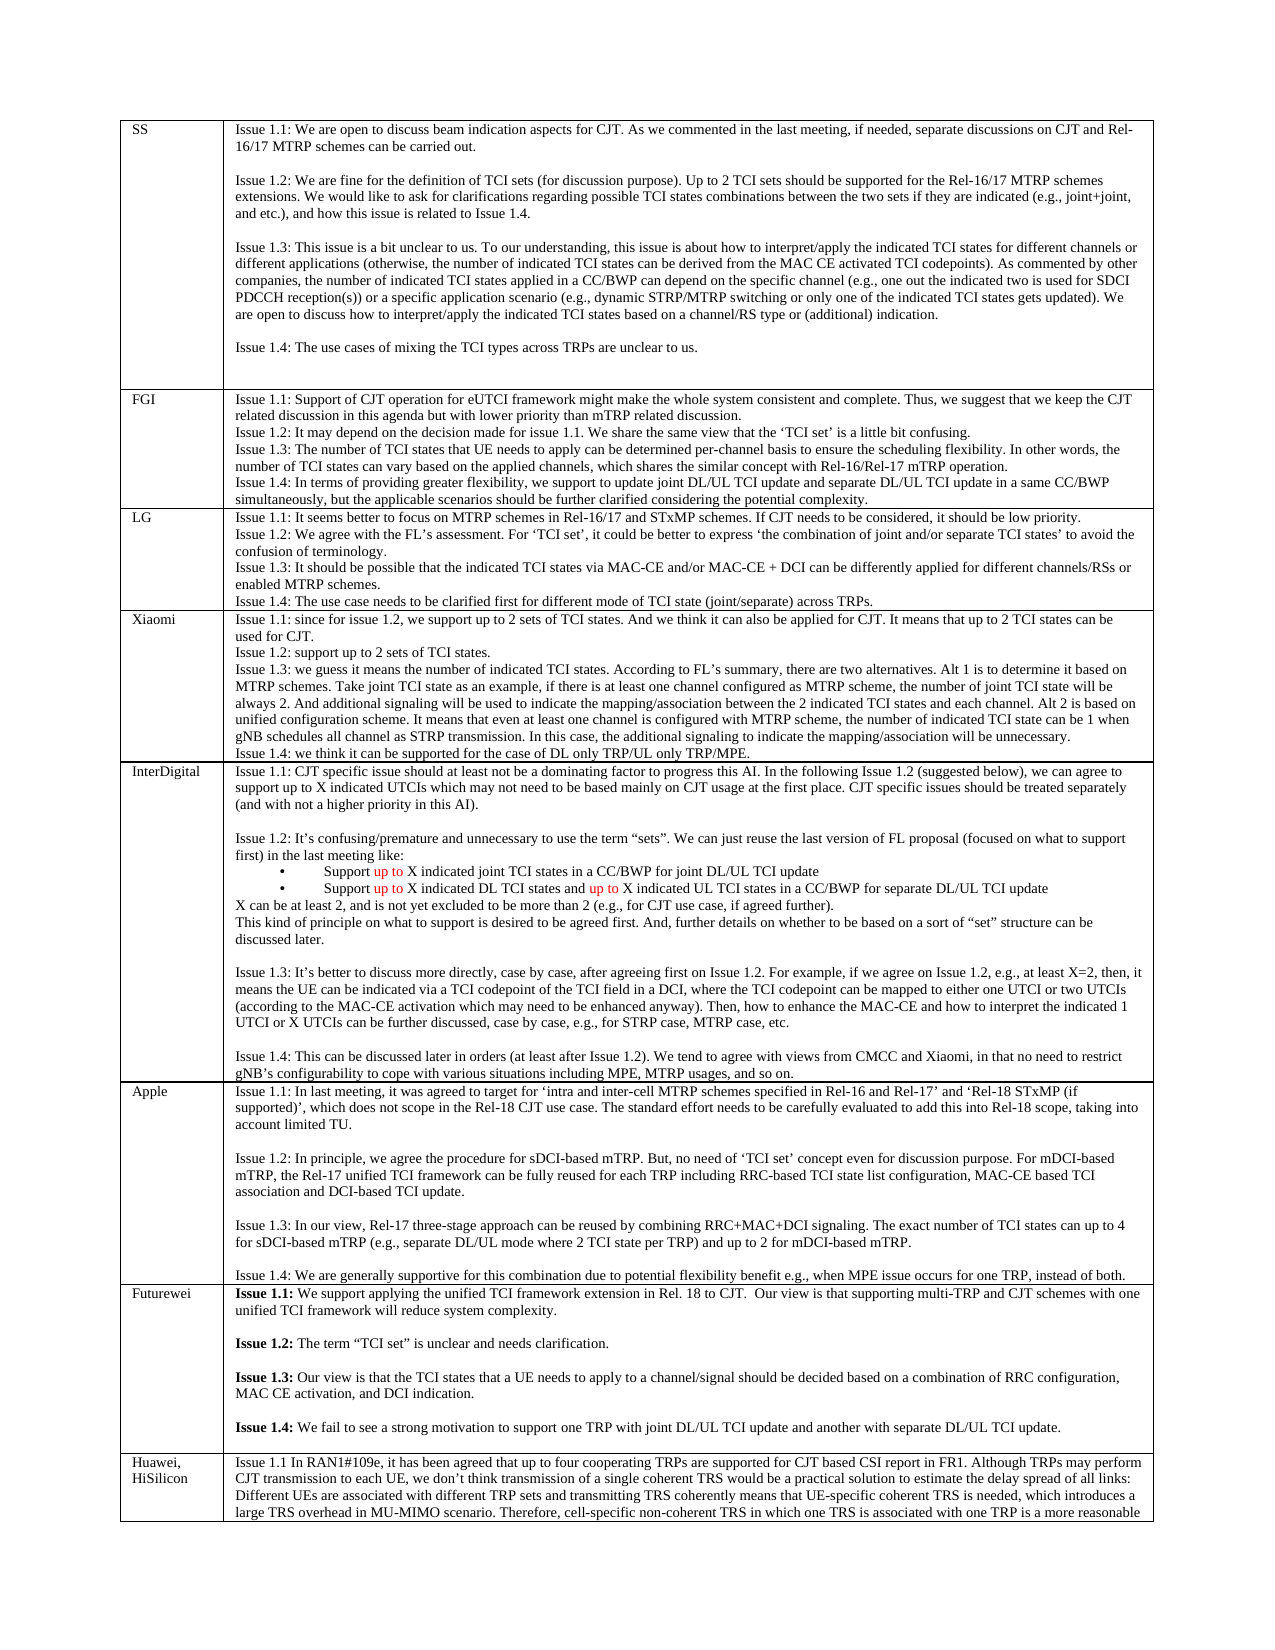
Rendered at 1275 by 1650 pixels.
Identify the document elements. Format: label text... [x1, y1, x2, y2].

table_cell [224, 1454, 1153, 1521]
table_cell Futurewei [121, 1285, 223, 1452]
table_cell Issue 1.1: It seems better to focus on MTRP schemes in Rel-16/17 and STxMP schemes. If CJT needs to be considered, it should be low priority. Issue 1.2: We agree with the FL’s assessment. For ‘TCI set’, it could be better to express ‘the combination of joint and/or separate TCI states’ to avoid the confusion of terminology. Issue 1.3: It should be possible that the indicated TCI states via MAC-CE and/or MAC-CE + DCI can be differently applied for different channels/RSs or enabled MTRP schemes. Issue 1.4: The use case needs to be clarified first for different mode of TCI state (joint/separate) across TRPs. [224, 509, 1153, 609]
table_cell Issue 1.1: In last meeting, it was agreed to target for ‘intra and inter-cell MTRP schemes specified in Rel-16 and Rel-17’ and ‘Rel-18 STxMP (if supported)’, which does not scope in the Rel-18 CJT use case. The standard effort needs to be carefully evaluated to add this into Rel-18 scope, taking into account limited TU. Issue 1.2: In principle, we agree the procedure for sDCI-based mTRP. But, no need of ‘TCI set’ concept even for discussion purpose. For mDCI-based mTRP, the Rel-17 unified TCI framework can be fully reused for each TRP including RRC-based TCI state list configuration, MAC-CE based TCI association and DCI-based TCI update. Issue 1.3: In our view, Rel-17 three-stage approach can be reused by combining RRC+MAC+DCI signaling. The exact number of TCI states can up to 4 for sDCI-based mTRP (e.g., separate DL/UL mode where 2 TCI state per TRP) and up to 2 for mDCI-based mTRP. Issue 1.4: We are generally supportive for this combination due to potential flexibility benefit e.g., when MPE issue occurs for one TRP, instead of both. [224, 1083, 1153, 1284]
table_cell LG [121, 509, 223, 609]
table_cell InterDigital [121, 763, 223, 1081]
table_cell Issue 1.1: We are open to discuss beam indication aspects for CJT. As we commented in the last meeting, if needed, separate discussions on CJT and Rel-16/17 MTRP schemes can be carried out. Issue 1.2: We are fine for the definition of TCI sets (for discussion purpose). Up to 2 TCI sets should be supported for the Rel-16/17 MTRP schemes extensions. We would like to ask for clarifications regarding possible TCI states combinations between the two sets if they are indicated (e.g., joint+joint, and etc.), and how this issue is related to Issue 1.4. Issue 1.3: This issue is a bit unclear to us. To our understanding, this issue is about how to interpret/apply the indicated TCI states for different channels or different applications (otherwise, the number of indicated TCI states can be derived from the MAC CE activated TCI codepoints). As commented by other companies, the number of indicated TCI states applied in a CC/BWP can depend on the specific channel (e.g., one out the indicated two is used for SDCI PDCCH reception(s)) or a specific application scenario (e.g., dynamic STRP/MTRP switching or only one of the indicated TCI states gets updated). We are open to discuss how to interpret/apply the indicated TCI states based on a channel/RS type or (additional) indication. Issue 1.4: The use cases of mixing the TCI types across TRPs are unclear to us. [224, 121, 1153, 389]
table_cell SS [121, 121, 223, 389]
table_cell FGI [121, 390, 223, 508]
table_cell Issue 1.1: We support applying the unified TCI framework extension in Rel. 18 to CJT. Our view is that supporting multi-TRP and CJT schemes with one unified TCI framework will reduce system complexity. Issue 1.2: The term “TCI set” is unclear and needs clarification. Issue 1.3: Our view is that the TCI states that a UE needs to apply to a channel/signal should be decided based on a combination of RRC configuration, MAC CE activation, and DCI indication. Issue 1.4: We fail to see a strong motivation to support one TRP with joint DL/UL TCI update and another with separate DL/UL TCI update. [224, 1285, 1153, 1452]
table_cell Apple [121, 1083, 223, 1284]
table_cell Huawei, HiSilicon [121, 1454, 223, 1521]
table_cell Issue 1.1: since for issue 1.2, we support up to 2 sets of TCI states. And we think it can also be applied for CJT. It means that up to 2 TCI states can be used for CJT. Issue 1.2: support up to 2 sets of TCI states. Issue 1.3: we guess it means the number of indicated TCI states. According to FL’s summary, there are two alternatives. Alt 1 is to determine it based on MTRP schemes. Take joint TCI state as an example, if there is at least one channel configured as MTRP scheme, the number of joint TCI state will be always 2. And additional signaling will be used to indicate the mapping/association between the 2 indicated TCI states and each channel. Alt 2 is based on unified configuration scheme. It means that even at least one channel is configured with MTRP scheme, the number of indicated TCI state can be 1 when gNB schedules all channel as STRP transmission. In this case, the additional signaling to indicate the mapping/association will be unnecessary. Issue 1.4: we think it can be supported for the case of DL only TRP/UL only TRP/MPE. [224, 611, 1153, 761]
table_cell Issue 1.1: Support of CJT operation for eUTCI framework might make the whole system consistent and complete. Thus, we suggest that we keep the CJT related discussion in this agenda but with lower priority than mTRP related discussion. Issue 1.2: It may depend on the decision made for issue 1.1. We share the same view that the ‘TCI set’ is a little bit confusing. Issue 1.3: The number of TCI states that UE needs to apply can be determined per-channel basis to ensure the scheduling flexibility. In other words, the number of TCI states can vary based on the applied channels, which shares the similar concept with Rel-16/Rel-17 mTRP operation. Issue 1.4: In terms of providing greater flexibility, we support to update joint DL/UL TCI update and separate DL/UL TCI update in a same CC/BWP simultaneously, but the applicable scenarios should be further clarified considering the potential complexity. [224, 390, 1153, 508]
table_cell Xiaomi [121, 611, 223, 761]
table_cell Issue 1.1: CJT specific issue should at least not be a dominating factor to progress this AI. In the following Issue 1.2 (suggested below), we can agree to support up to X indicated UTCIs which may not need to be based mainly on CJT usage at the first place. CJT specific issues should be treated separately (and with not a higher priority in this AI). Issue 1.2: It’s confusing/premature and unnecessary to use the term “sets”. We can just reuse the last version of FL proposal (focused on what to support first) in the last meeting like: Support up to X indicated joint TCI states in a CC/BWP for joint DL/UL TCI update Support up to X indicated DL TCI states and up to X indicated UL TCI states in a CC/BWP for separate DL/UL TCI update X can be at least 2, and is not yet excluded to be more than 2 (e.g., for CJT use case, if agreed further). This kind of principle on what to support is desired to be agreed first. And, further details on whether to be based on a sort of “set” structure can be discussed later. Issue 1.3: It’s better to discuss more directly, case by case, after agreeing first on Issue 1.2. For example, if we agree on Issue 1.2, e.g., at least X=2, then, it means the UE can be indicated via a TCI codepoint of the TCI field in a DCI, where the TCI codepoint can be mapped to either one UTCI or two UTCIs (according to the MAC-CE activation which may need to be enhanced anyway). Then, how to enhance the MAC-CE and how to interpret the indicated 1 UTCI or X UTCIs can be further discussed, case by case, e.g., for STRP case, MTRP case, etc. Issue 1.4: This can be discussed later in orders (at least after Issue 1.2). We tend to agree with views from CMCC and Xiaomi, in that no need to restrict gNB’s configurability to cope with various situations including MPE, MTRP usages, and so on. [224, 763, 1153, 1081]
